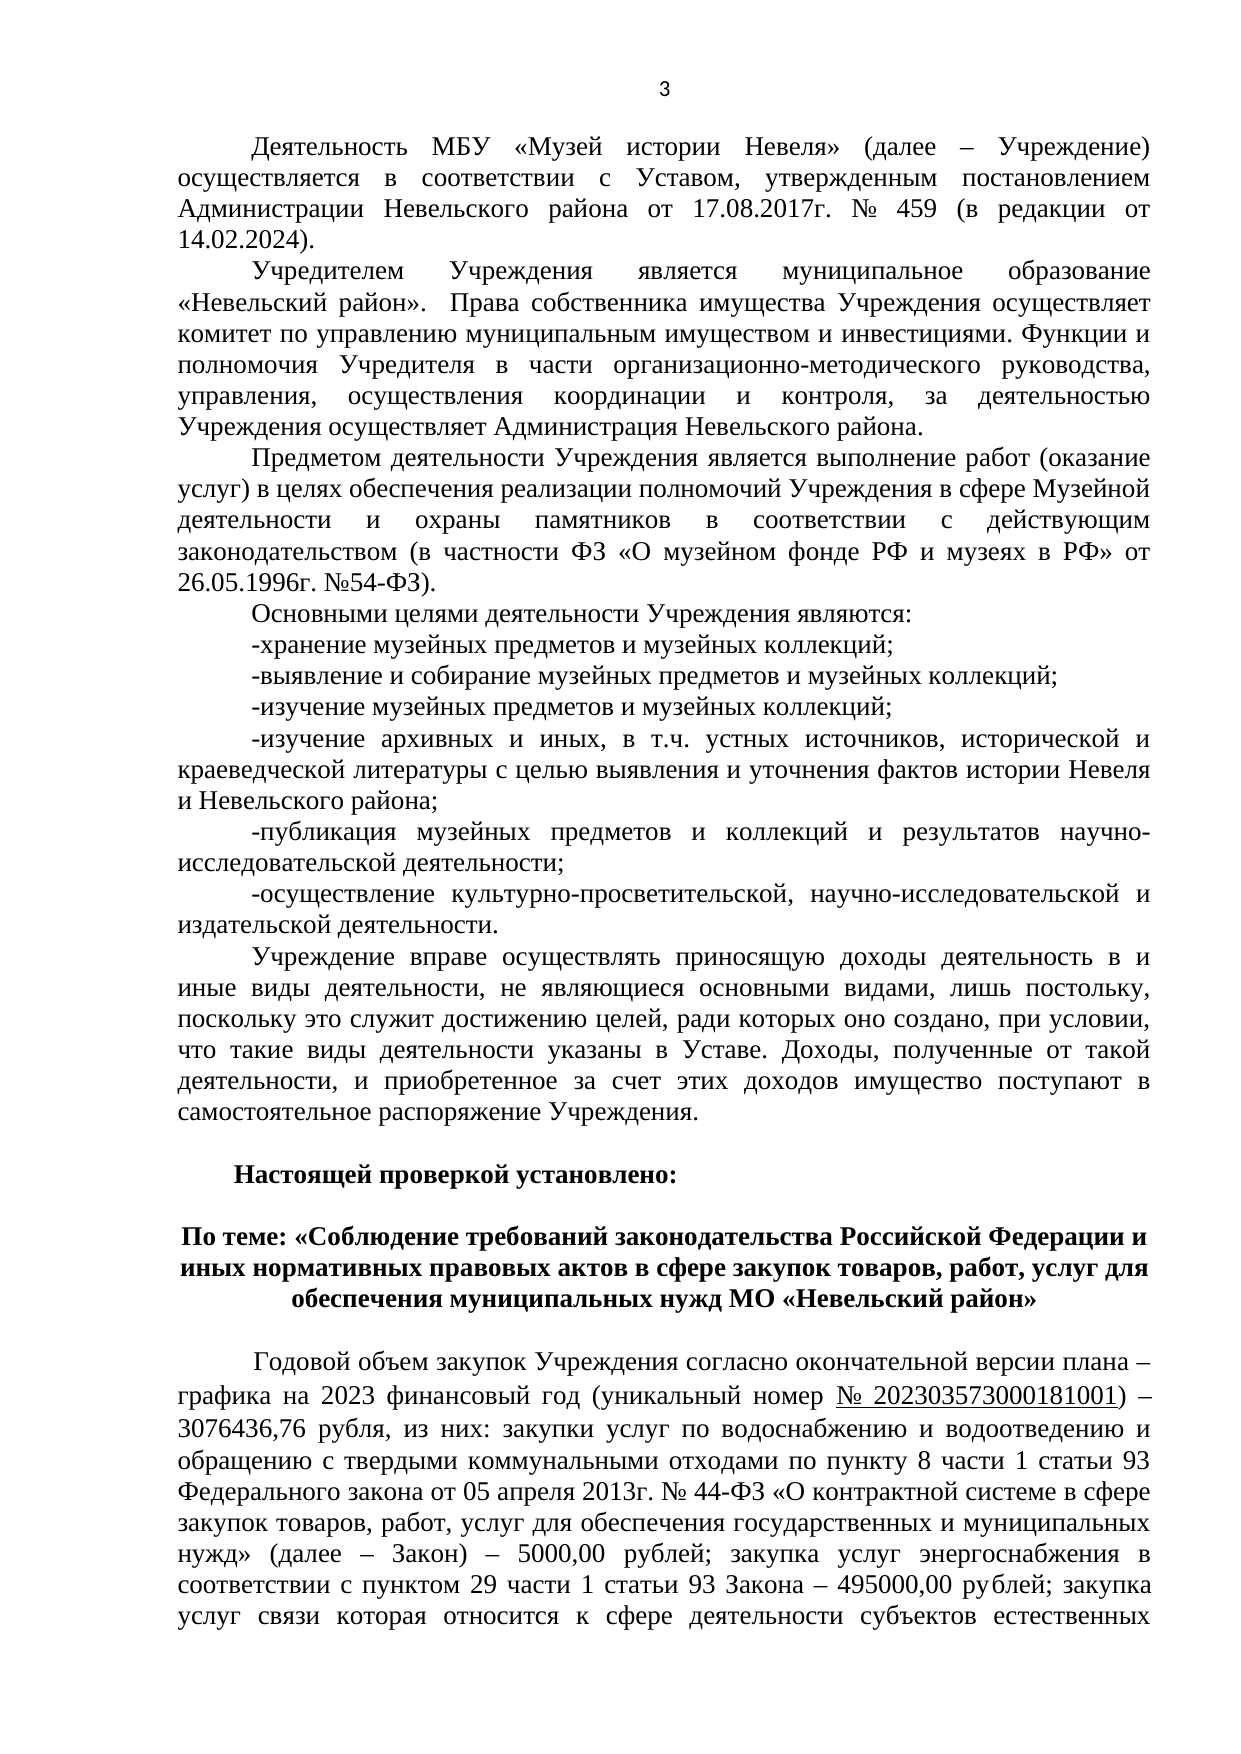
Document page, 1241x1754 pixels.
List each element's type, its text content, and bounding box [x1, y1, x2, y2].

text Учреждение вправе осуществлять приносящую доходы деятельность в и иные виды деятельности, не являющиеся основными видами, лишь постольку, поскольку это служит достижению целей, ради которых оно создано, при условии, что такие виды деятельности указаны в Уставе. Доходы, полученные от такой деятельности, и приобретенное за счет этих доходов имущество поступают в самостоятельное распоряжение Учреждения. [177, 940, 1152, 1127]
text -изучение музейных предметов и музейных коллекций; [177, 691, 1152, 722]
text По теме: «Соблюдение требований законодательства Российской Федерации и иных нормативных правовых актов в сфере закупок товаров, работ, услуг для обеспечения муниципальных нужд МО «Невельский район» [177, 1220, 1152, 1313]
text Настоящей проверкой установлено: [177, 1158, 1152, 1189]
text Предметом деятельности Учреждения является выполнение работ (оказание услуг) в целях обеспечения реализации полномочий Учреждения в сфере Музейной деятельности и охраны памятников в соответствии с действующим законодательством (в частности ФЗ «О музейном фонде РФ и музеях в РФ» от 26.05.1996г. №54-ФЗ). [177, 441, 1152, 597]
text -хранение музейных предметов и музейных коллекций; [177, 628, 1152, 659]
text -изучение архивных и иных, в т.ч. устных источников, исторической и краеведческой литературы с целью выявления и уточнения фактов истории Невеля и Невельского района; [177, 722, 1152, 815]
text -осуществление культурно-просветительской, научно-исследовательской и издательской деятельности. [177, 877, 1152, 940]
text Учредителем Учреждения является муниципальное образование «Невельский район». Права собственника имущества Учреждения осуществляет комитет по управлению муниципальным имуществом и инвестициями. Функции и полномочия Учредителя в части организационно-методического руководства, управления, осуществления координации и контроля, за деятельностью Учреждения осуществляет Администрация Невельского района. [177, 254, 1152, 441]
text -выявление и собирание музейных предметов и музейных коллекций; [177, 659, 1152, 691]
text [177, 1344, 1152, 1631]
text -публикация музейных предметов и коллекций и результатов научно-исследовательской деятельности; [177, 815, 1152, 877]
text Деятельность МБУ «Музей истории Невеля» (далее – Учреждение) осуществляется в соответствии с Уставом, утвержденным постановлением Администрации Невельского района от 17.08.2017г. № 459 (в редакции от 14.02.2024). [177, 130, 1152, 254]
text Основными целями деятельности Учреждения являются: [177, 597, 1152, 628]
